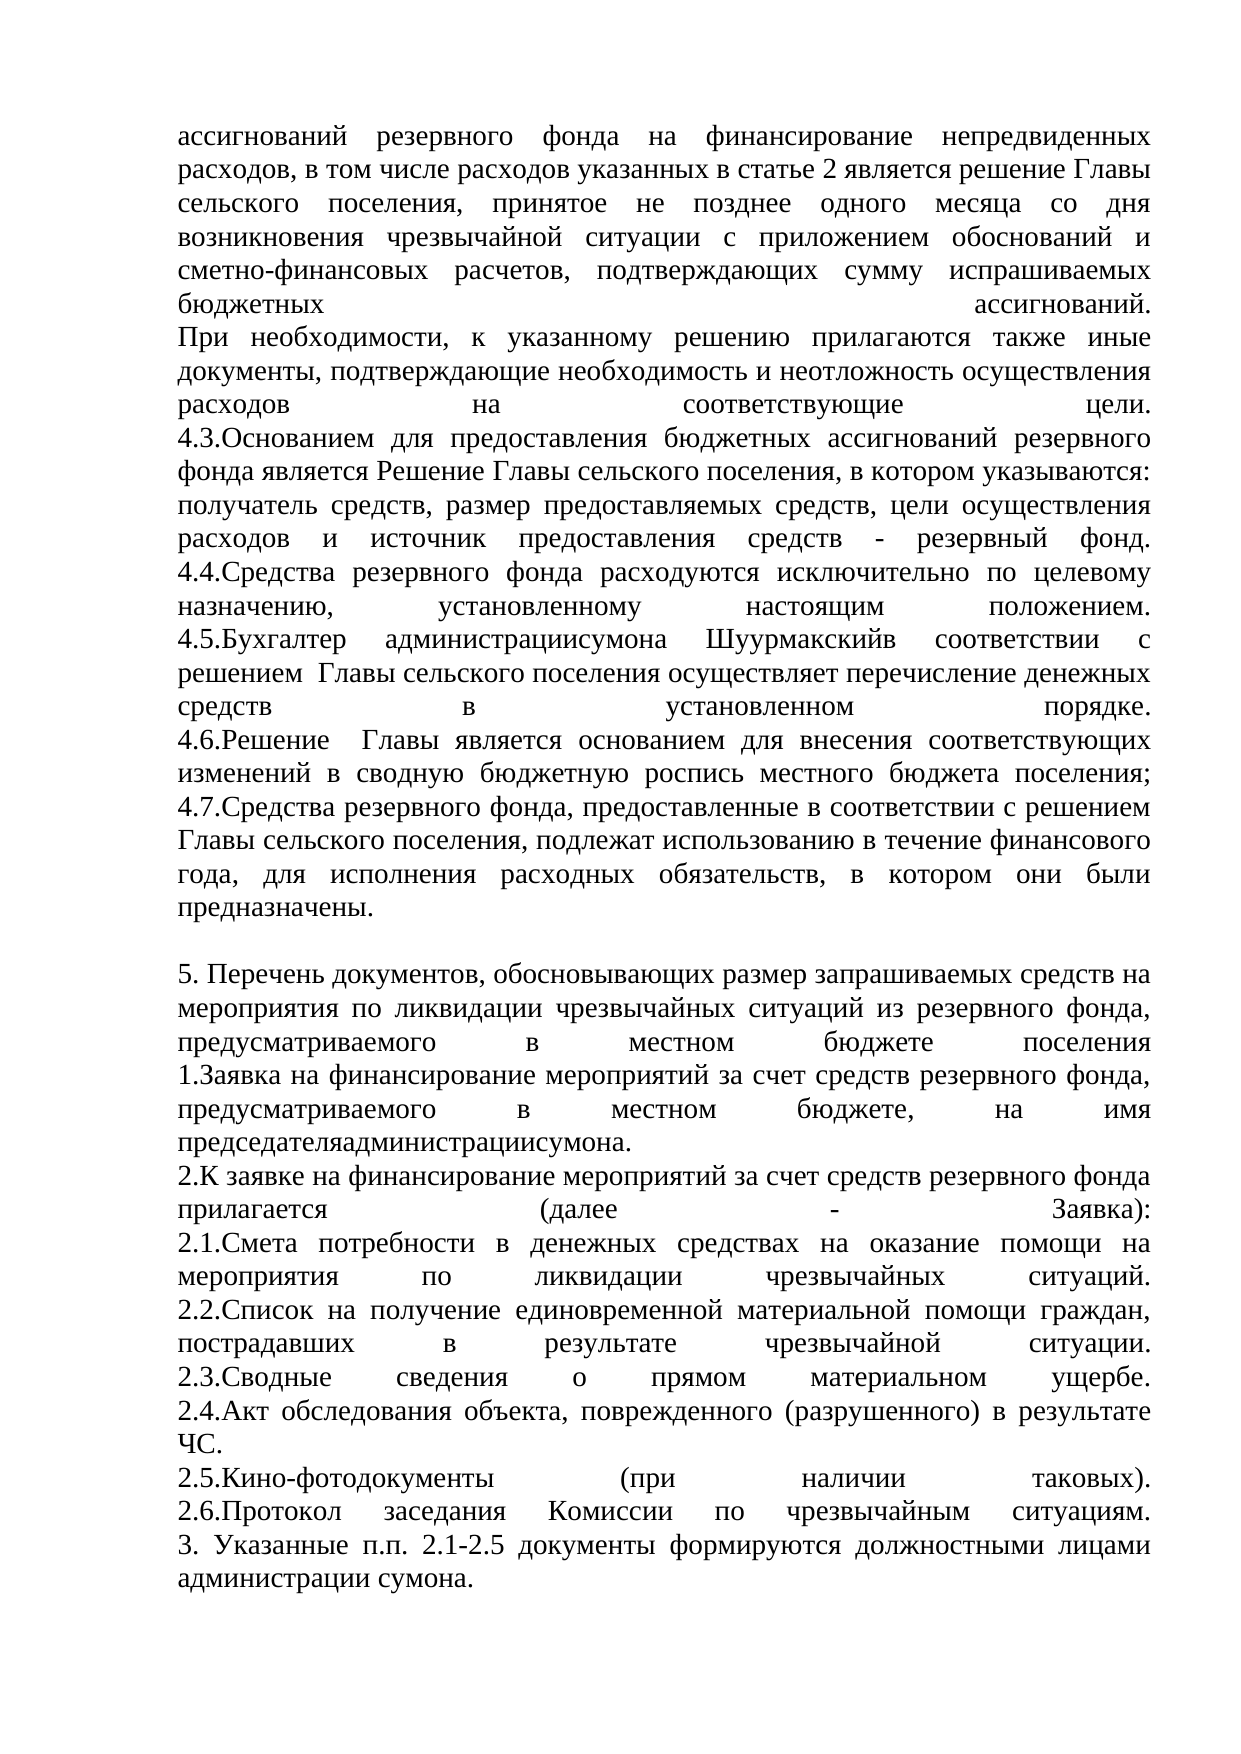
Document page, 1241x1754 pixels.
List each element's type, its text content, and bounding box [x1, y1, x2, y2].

text 5. Перечень документов, обосновывающих размер запрашиваемых средств на мероприятия по ликвидации чрезвычайных ситуаций из резервного фонда, предусматриваемого в местном бюджете поселения 1.Заявка на финансирование мероприятий за счет средств резервного фонда, предусматриваемого в местном бюджете, на имя председателяадминистрациисумона. 2.К заявке на финансирование мероприятий за счет средств резервного фонда прилагается (далее - Заявка): 2.1.Смета потребности в денежных средствах на оказание помощи на мероприятия по ликвидации чрезвычайных ситуаций. 2.2.Список на получение единовременной материальной помощи граждан, пострадавших в результате чрезвычайной ситуации. 2.3.Сводные сведения о прямом материальном ущербе. 2.4.Акт обследования объекта, поврежденного (разрушенного) в результате ЧС. 2.5.Кино-фотодокументы (при наличии таковых). 2.6.Протокол заседания Комиссии по чрезвычайным ситуациям. 3. Указанные п.п. 2.1-2.5 документы формируются должностными лицами администрации сумона. [177, 957, 1152, 1594]
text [177, 118, 1152, 923]
